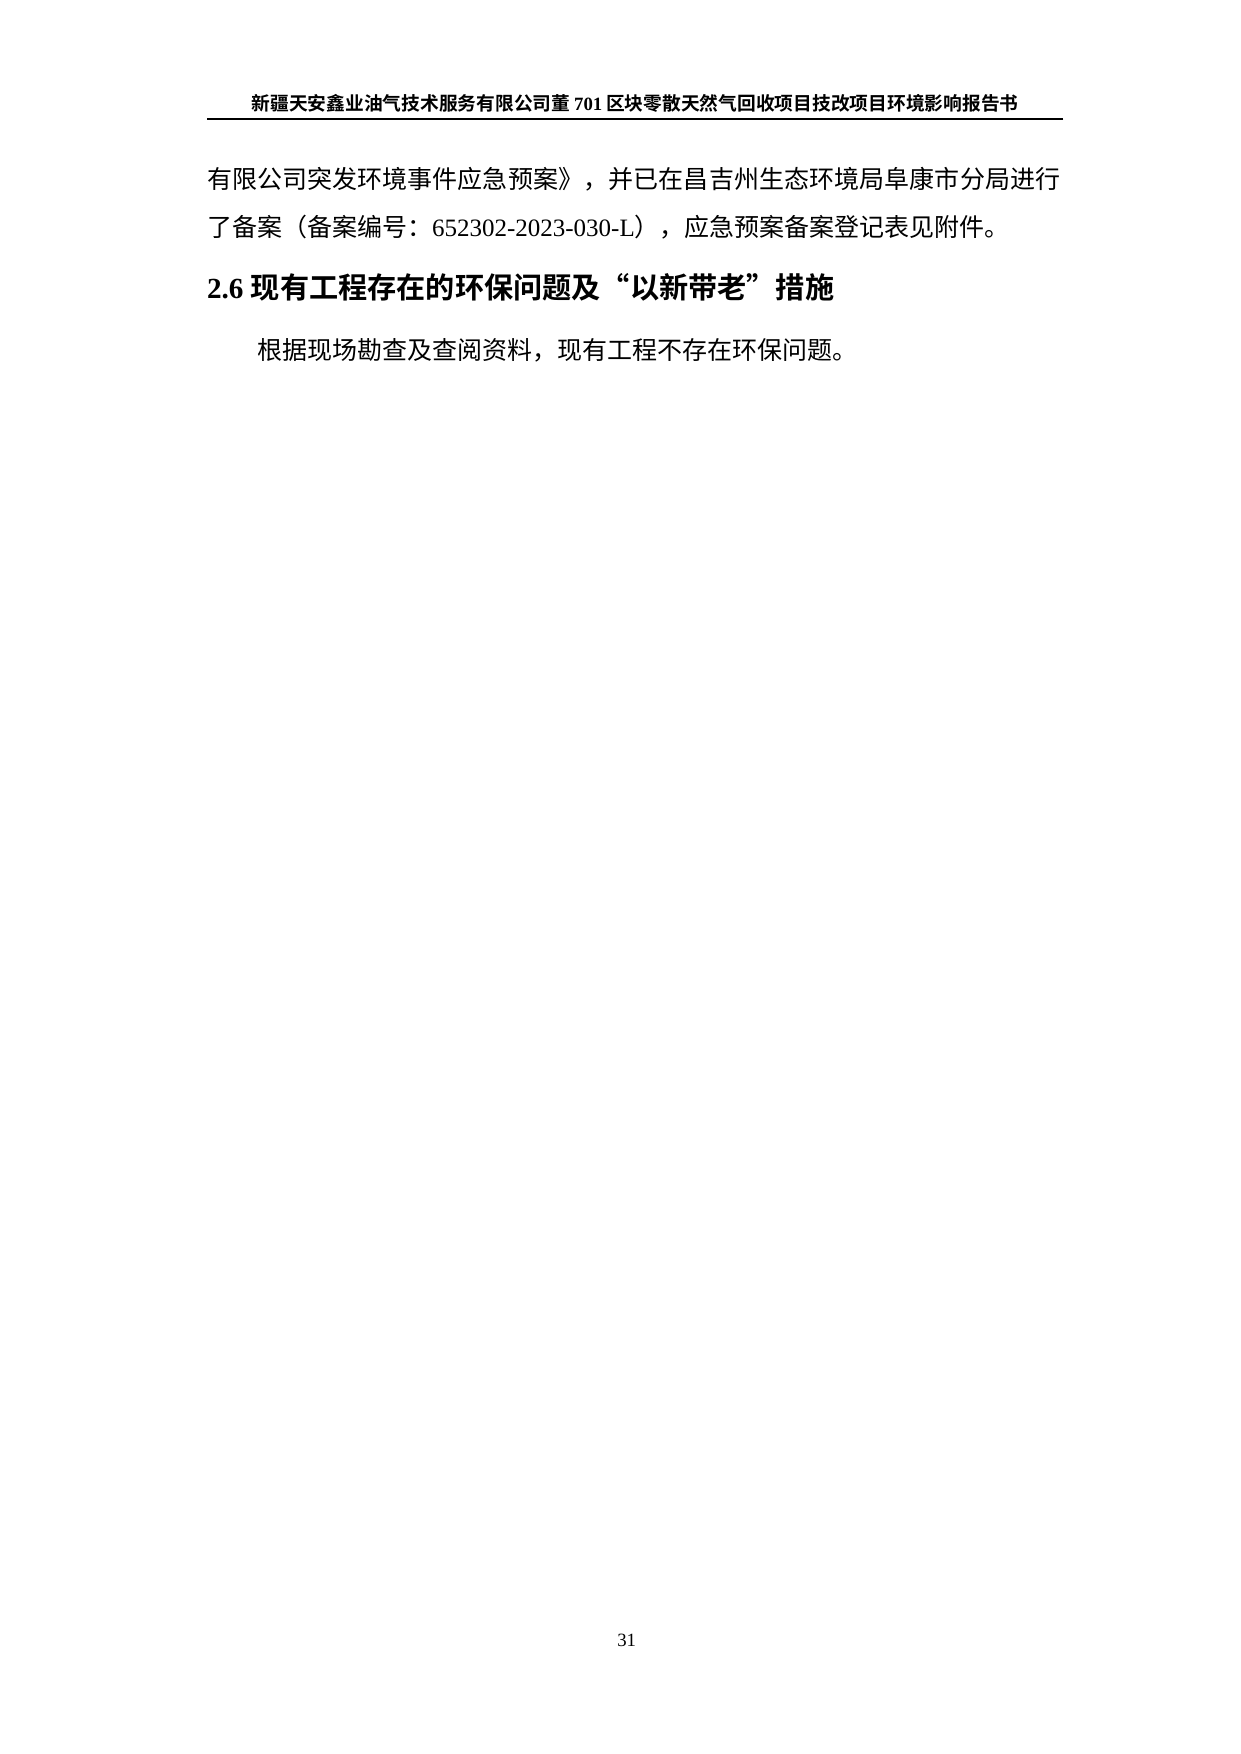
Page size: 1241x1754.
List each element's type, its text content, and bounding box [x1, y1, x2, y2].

subtitle 2.6 现有工程存在的环保问题及“以新带老”措施 [207, 258, 1063, 308]
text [207, 150, 1063, 246]
text 根据现场勘查及查阅资料，现有工程不存在环保问题。 [207, 321, 1063, 369]
